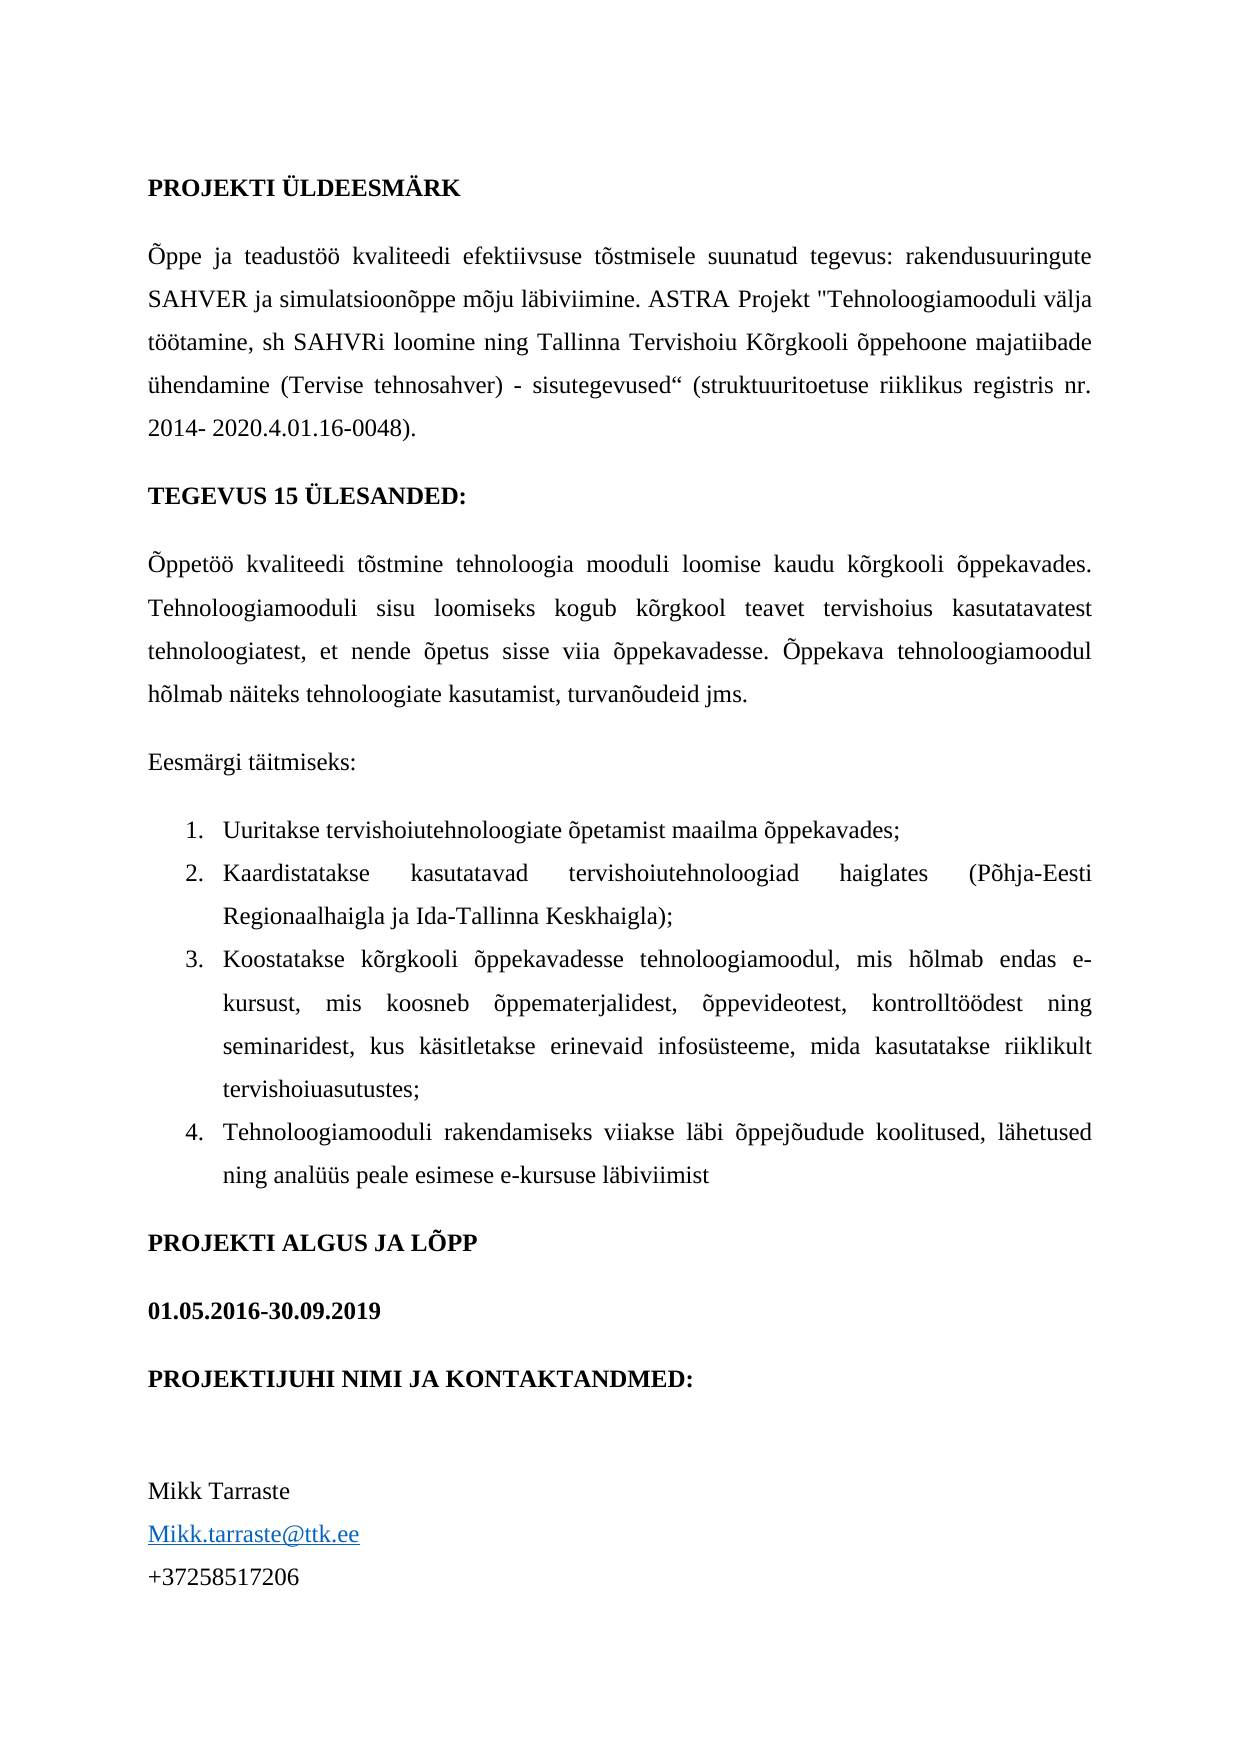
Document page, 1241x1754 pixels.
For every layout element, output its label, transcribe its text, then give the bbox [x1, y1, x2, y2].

text PROJEKTI ÜLDEESMÄRK [148, 173, 1093, 201]
text TEGEVUS 15 ÜLESANDED: [148, 481, 1093, 510]
text Õppetöö kvaliteedi tõstmine tehnoloogia mooduli loomise kaudu kõrgkooli õppekavades. Tehnoloogiamooduli sisu loomiseks kogub kõrgkool teavet tervishoius kasutatavatest tehnoloogiatest, et nende õpetus sisse viia õppekavadesse. Õppekava tehnoloogiamoodul hõlmab näiteks tehnoloogiate kasutamist, turvanõudeid jms. [148, 549, 1093, 708]
text PROJEKTIJUHI NIMI JA KONTAKTANDMED: [148, 1364, 1093, 1393]
text +37258517206 [148, 1562, 1093, 1591]
list Tehnoloogiamooduli rakendamiseks viiakse läbi õppejõudude koolitused, lähetused ning analüüs peale esimese e-kursuse läbiviimist [185, 1117, 1093, 1189]
text 01.05.2016-30.09.2019 [148, 1296, 1093, 1325]
list Uuritakse tervishoiutehnoloogiate õpetamist maailma õppekavades; [185, 815, 1093, 844]
list Kaardistatakse kasutatavad tervishoiutehnoloogiad haiglates (Põhja-Eesti Regionaalhaigla ja Ida-Tallinna Keskhaigla); [185, 858, 1093, 930]
text Eesmärgi täitmiseks: [148, 747, 1093, 776]
text Õppe ja teadustöö kvaliteedi efektiivsuse tõstmisele suunatud tegevus: rakendusuuringute SAHVER ja simulatsioonõppe mõju läbiviimine. ASTRA Projekt "Tehnoloogiamooduli välja töötamine, sh SAHVRi loomine ning Tallinna Tervishoiu Kõrgkooli õppehoone majatiibade ühendamine (Tervise tehnosahver) - sisutegevused“ (struktuuritoetuse riiklikus registris nr. 2014- 2020.4.01.16-0048). [148, 241, 1093, 442]
list Koostatakse kõrgkooli õppekavadesse tehnoloogiamoodul, mis hõlmab endas e-kursust, mis koosneb õppematerjalidest, õppevideotest, kontrolltöödest ning seminaridest, kus käsitletakse erinevaid infosüsteeme, mida kasutatakse riiklikult tervishoiuasutustes; [185, 944, 1093, 1103]
text Mikk.tarraste@ttk.ee [148, 1519, 1093, 1548]
text PROJEKTI ALGUS JA LÕPP [148, 1228, 1093, 1257]
text Mikk Tarraste [148, 1476, 1093, 1504]
